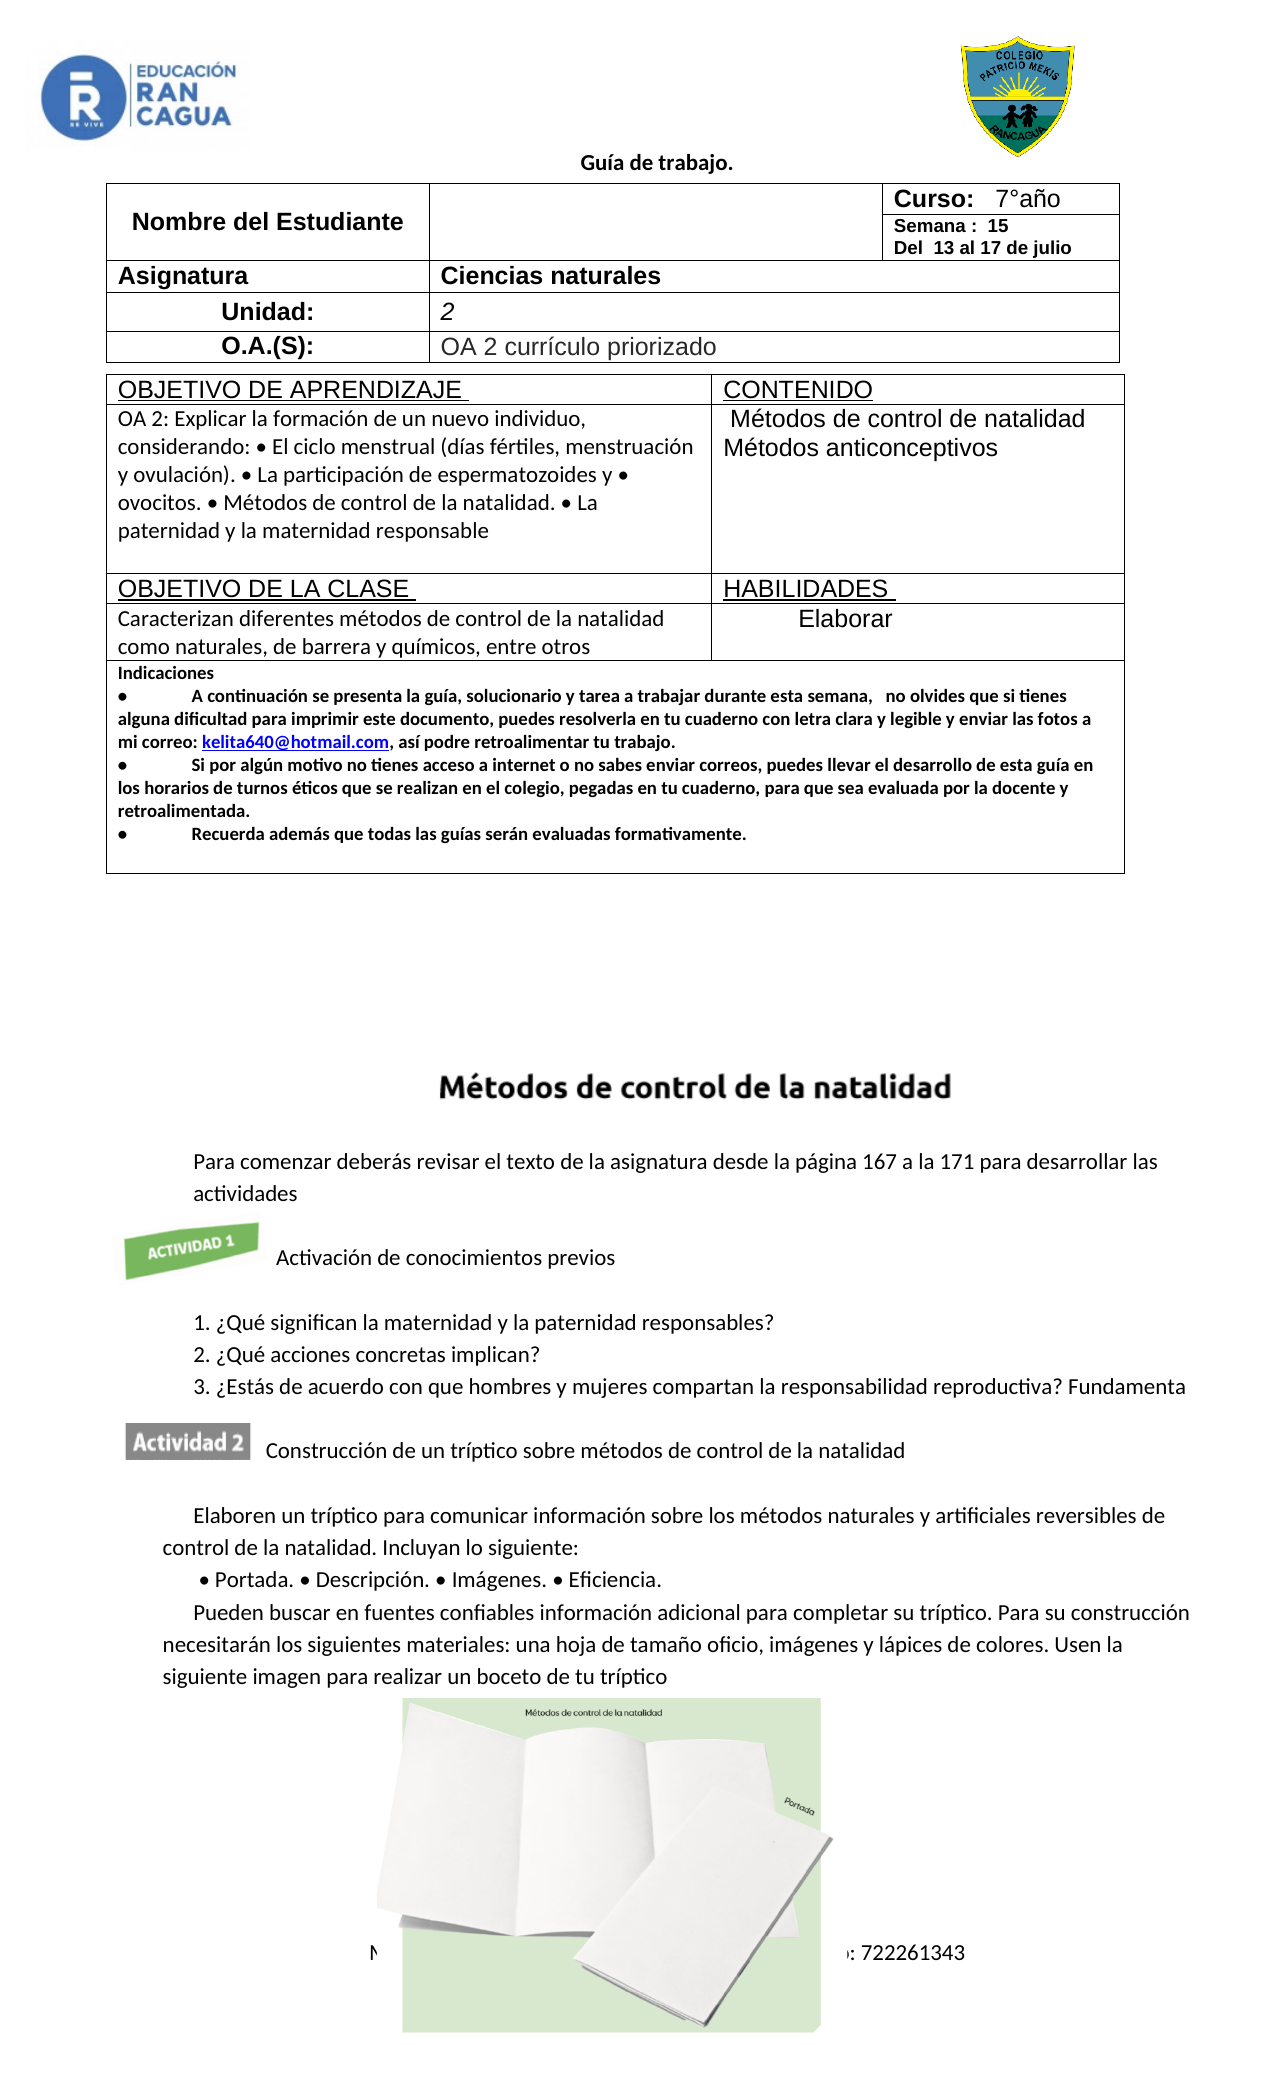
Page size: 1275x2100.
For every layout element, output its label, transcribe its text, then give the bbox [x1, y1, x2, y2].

list 3. ¿Estás de acuerdo con que hombres y mujeres compartan la responsabilidad reproductiva? Fundamenta [193, 1372, 1196, 1400]
list Para comenzar deberás revisar el texto de la asignatura desde la página 167 a la 171 para desarrollar las actividades [193, 1147, 1196, 1207]
table_cell O.A.(S): [107, 332, 429, 362]
list Pueden buscar en fuentes confiables información adicional para completar su tríptico. Para su construcción necesitarán los siguientes materiales: una hoja de tamaño oficio, imágenes y lápices de colores. Usen la siguiente imagen para realizar un boceto de tu tríptico [162, 1598, 1196, 1690]
table_cell OA 2 currículo priorizado [430, 332, 1119, 362]
table_cell OBJETIVO DE LA CLASE [107, 574, 711, 603]
table_cell Métodos de control de natalidad Métodos anticonceptivos [712, 405, 1124, 573]
text Guía de trabajo. [118, 148, 1196, 176]
picture [125, 1423, 251, 1460]
table_cell HABILIDADES [712, 574, 1124, 603]
table_cell OA 2: Explicar la formación de un nuevo individuo, considerando: • El ciclo menstrual (días fértiles, menstruación y ovulación). • La participación de espermatozoides y • ovocitos. • Métodos de control de la natalidad. • La paternidad y la maternidad responsable [107, 405, 711, 573]
table_cell Caracterizan diferentes métodos de control de la natalidad como naturales, de barrera y químicos, entre otros [107, 604, 711, 660]
list Activación de conocimientos previos [209, 1243, 1196, 1272]
table_cell Asignatura [107, 261, 429, 292]
table_cell Indicaciones • A continuación se presenta la guía, solucionario y tarea a trabajar durante esta semana, no olvides que si tienes alguna dificultad para imprimir este documento, puedes resolverla en tu cuaderno con letra clara y legible y enviar las fotos a mi correo: kelita640@hotmail.com, así podre retroalimentar tu trabajo. • Si por algún motivo no tienes acceso a internet o no sabes enviar correos, puedes llevar el desarrollo de esta guía en los horarios de turnos éticos que se realizan en el colegio, pegadas en tu cuaderno, para que sea evaluada por la docente y retroalimentada. • Recuerda además que todas las guías serán evaluadas formativamente. [107, 661, 1124, 873]
table_header CONTENIDO [712, 375, 1124, 403]
table_header Curso: 7°año [883, 184, 1119, 214]
table_cell 2 [430, 293, 1119, 331]
table_cell Elaborar [712, 604, 1124, 660]
list 1. ¿Qué significan la maternidad y la paternidad responsables? [193, 1308, 1196, 1336]
table_cell Semana : 15 Del 13 al 17 de julio [883, 215, 1119, 260]
list Elaboren un tríptico para comunicar información sobre los métodos naturales y artificiales reversibles de control de la natalidad. Incluyan lo siguiente: [162, 1501, 1196, 1561]
list Construcción de un tríptico sobre métodos de control de la natalidad [193, 1437, 1196, 1465]
table_cell Unidad: [107, 293, 429, 331]
table_header OBJETIVO DE APRENDIZAJE [107, 375, 711, 403]
picture [111, 1212, 267, 1285]
table_header [430, 184, 882, 260]
picture [26, 40, 251, 153]
table_header Nombre del Estudiante [107, 184, 429, 260]
picture [951, 20, 1084, 148]
list 2. ¿Qué acciones concretas implican? [193, 1340, 1196, 1368]
picture [376, 1698, 848, 2034]
table_cell Ciencias naturales [430, 261, 1119, 292]
list • Portada. • Descripción. • Imágenes. • Eficiencia. [162, 1565, 1196, 1593]
picture [431, 1064, 958, 1111]
